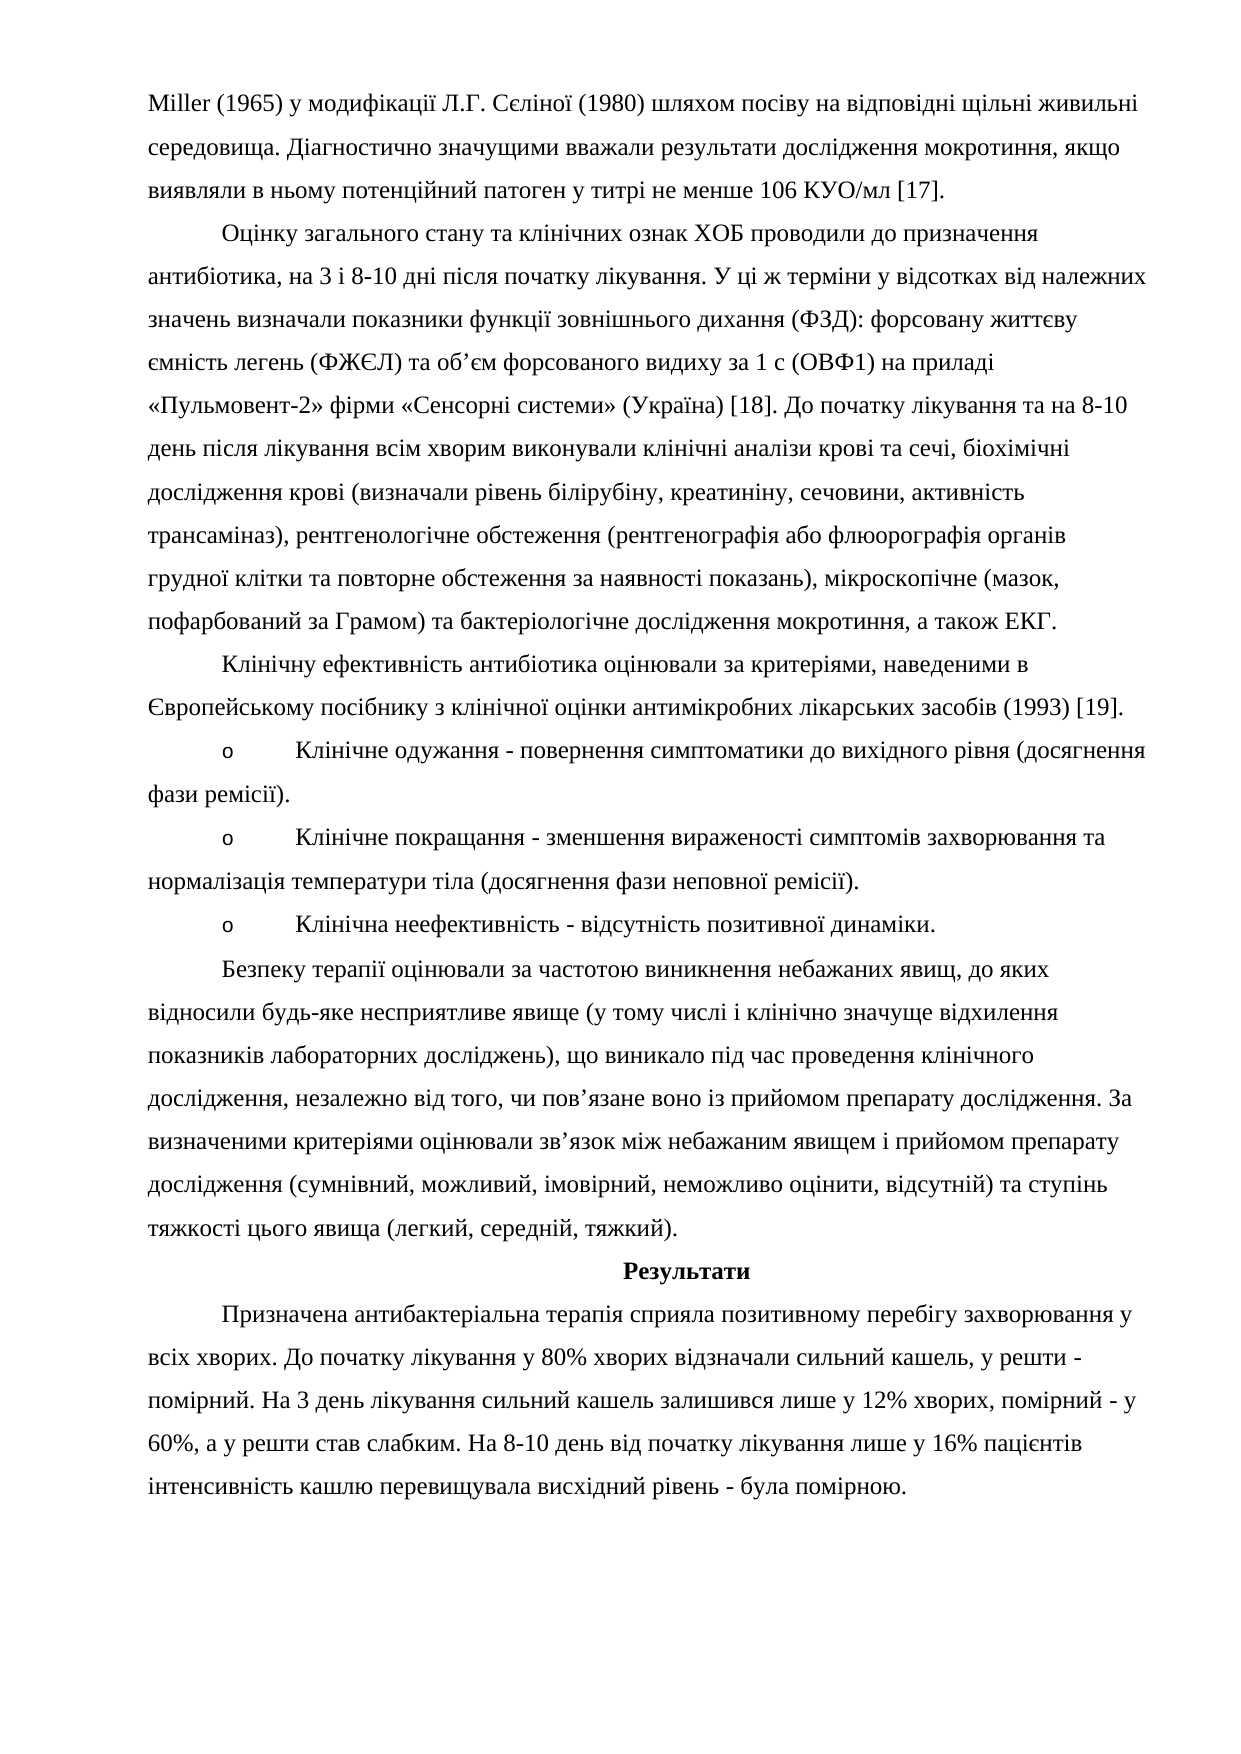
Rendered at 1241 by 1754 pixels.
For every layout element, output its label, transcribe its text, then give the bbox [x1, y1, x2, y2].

text Призначена антибактеріальна терапія сприяла позитивному перебігу захворювання у всіх хворих. До початку лікування у 80% хворих відзначали сильний кашель, у решти - помірний. На 3 день лікування сильний кашель залишився лише у 12% хворих, помірний - у 60%, а у решти став слабким. На 8-10 день від початку лікування лише у 16% пацієнтів інтенсивність кашлю перевищувала висхідний рівень - була помірною. [148, 1299, 1152, 1500]
list Клінічне покращання - зменшення вираженості симптомів захворювання та нормалізація температури тіла (досягнення фази неповної ремісії). [148, 822, 1152, 895]
list Клінічне одужання - повернення симптоматики до вихідного рівня (досягнення фази ремісії). [148, 735, 1152, 808]
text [148, 88, 1152, 203]
text Безпеку терапії оцінювали за частотою виникнення небажаних явищ, до яких відносили будь-яке несприятливе явище (у тому числі і клінічно значуще відхилення показників лабораторних досліджень), що виникало під час проведення клінічного дослідження, незалежно від того, чи пов’язане воно із прийомом препарату дослідження. За визначеними критеріями оцінювали зв’язок між небажаним явищем і прийомом препарату дослідження (сумнівний, можливий, імовірний, неможливо оцінити, відсутній) та ступінь тяжкості цього явища (легкий, середній, тяжкий). [148, 954, 1152, 1241]
list Клінічна неефективність - відсутність позитивної динаміки. [148, 909, 1152, 939]
text Оцінку загального стану та клінічних ознак ХОБ проводили до призначення антибіотика, на 3 і 8-10 дні після початку лікування. У ці ж терміни у відсотках від належних значень визначали показники функції зовнішнього дихання (ФЗД): форсовану життєву ємність легень (ФЖЄЛ) та об’єм форсованого видиху за 1 с (ОВФ1) на приладі «Пульмовент-2» фірми «Сенсорні системи» (Україна) [18]. До початку лікування та на 8-10 день після лікування всім хворим виконували клінічні аналізи крові та сечі, біохімічні дослідження крові (визначали рівень білірубіну, креатиніну, сечовини, активність трансаміназ), рентгенологічне обстеження (рентгенографія або флюорографія органів грудної клітки та повторне обстеження за наявності показань), мікроскопічне (мазок, пофарбований за Грамом) та бактеріологічне дослідження мокротиння, а також ЕКГ. [148, 218, 1152, 635]
subtitle Результати [148, 1256, 1152, 1284]
text Клінічну ефективність антибіотика оцінювали за критеріями, наведеними в Європейському посібнику з клінічної оцінки антимікробних лікарських засобів (1993) [19]. [148, 649, 1152, 721]
